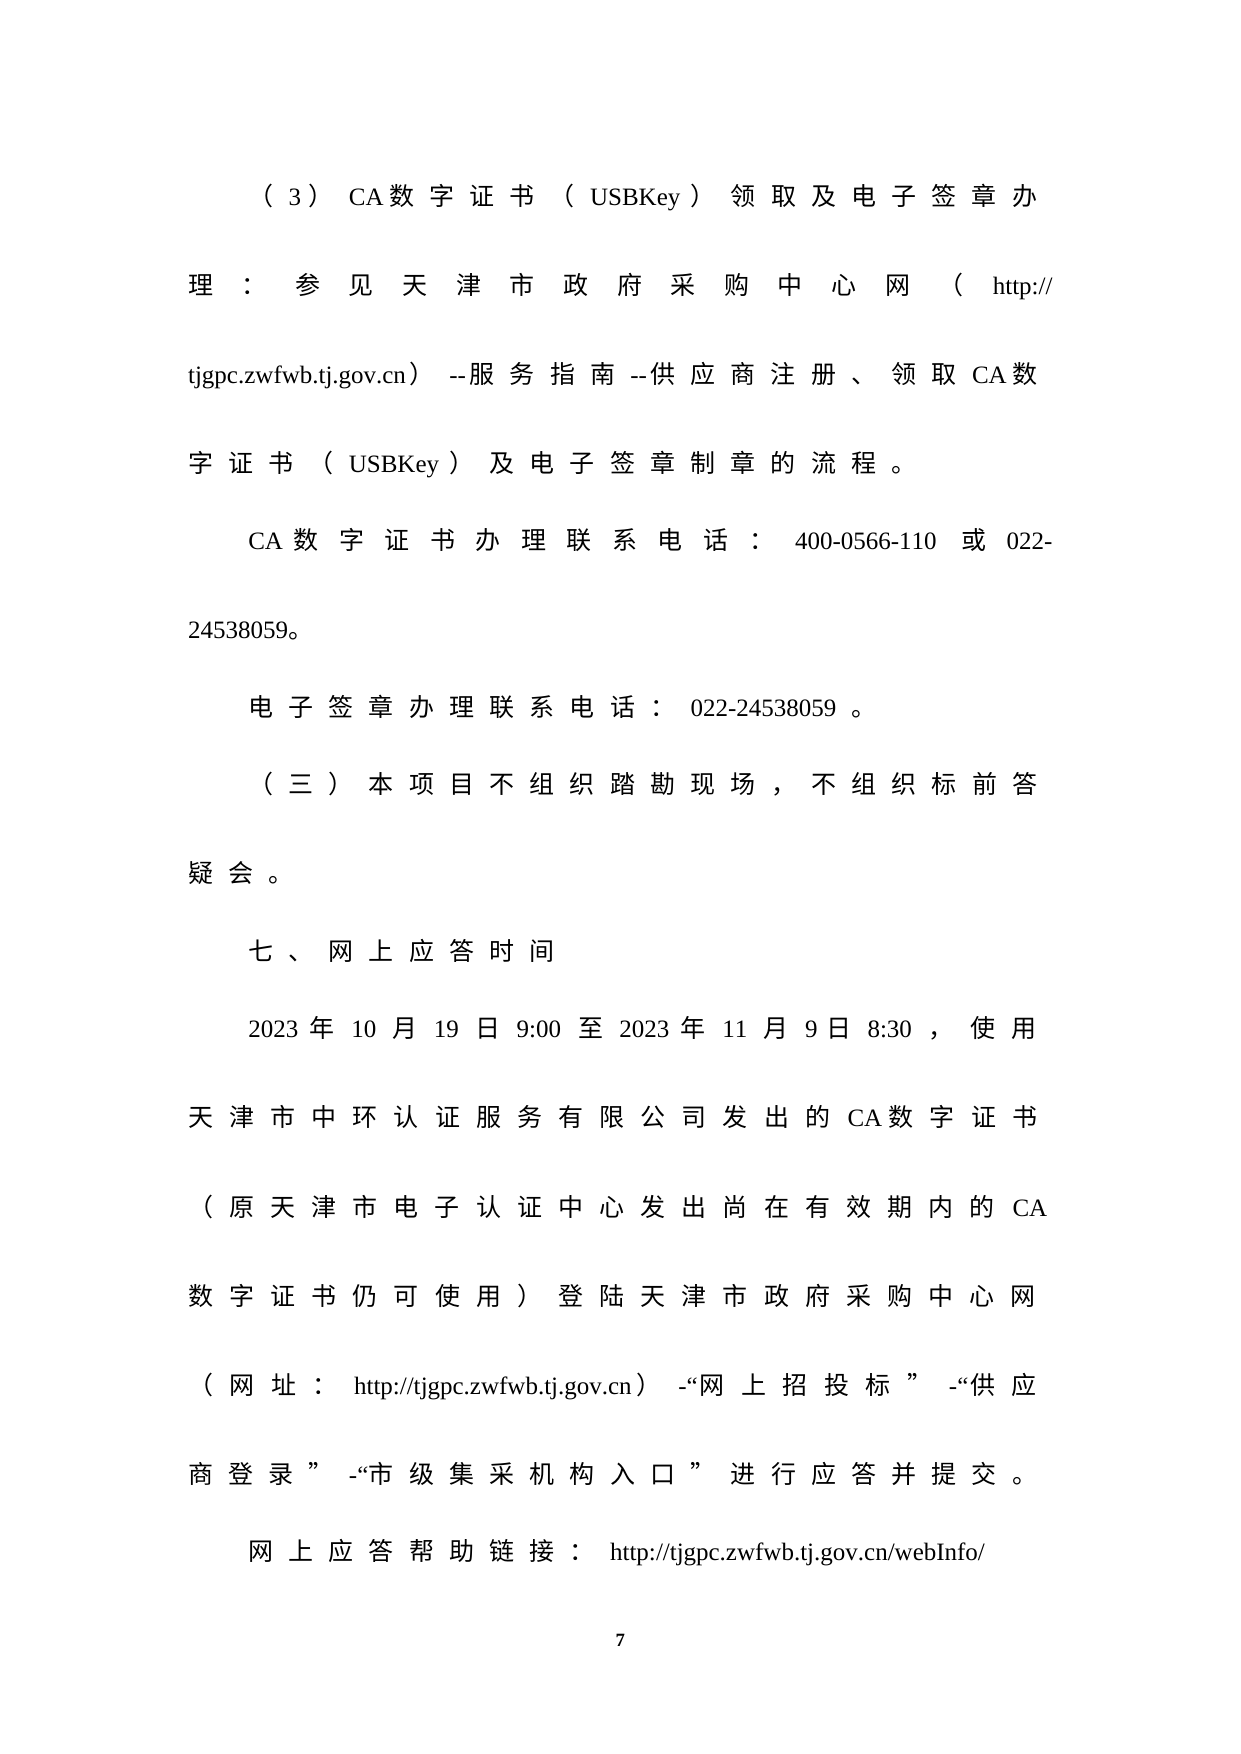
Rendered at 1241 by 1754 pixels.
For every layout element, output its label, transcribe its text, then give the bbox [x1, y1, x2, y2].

text （3）CA数字证书（USBKey）领取及电子签章办理：参见天津市政府采购中心网（http://tjgpc.zwfwb.tj.gov.cn）--服务指南--供应商注册、领取CA数字证书（USBKey）及电子签章制章的流程。 [188, 164, 1052, 491]
text （三）本项目不组织踏勘现场，不组织标前答疑会。 [188, 753, 1052, 902]
text 2023年10月19日9:00至2023年11月9日8:30，使用天津市中环认证服务有限公司发出的CA数字证书（原天津市电子认证中心发出尚在有效期内的CA数字证书仍可使用）登陆天津市政府采购中心网（网址：http://tjgpc.zwfwb.tj.gov.cn）-“网上招投标”-“供应商登录”-“市级集采机构入口”进行应答并提交。 [188, 997, 1052, 1502]
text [188, 1520, 1052, 1579]
text 电子签章办理联系电话：022-24538059。 [188, 676, 1052, 735]
text CA数字证书办理联系电话：400-0566-110或022-24538059。 [188, 509, 1052, 658]
text 七、网上应答时间 [188, 920, 1052, 979]
